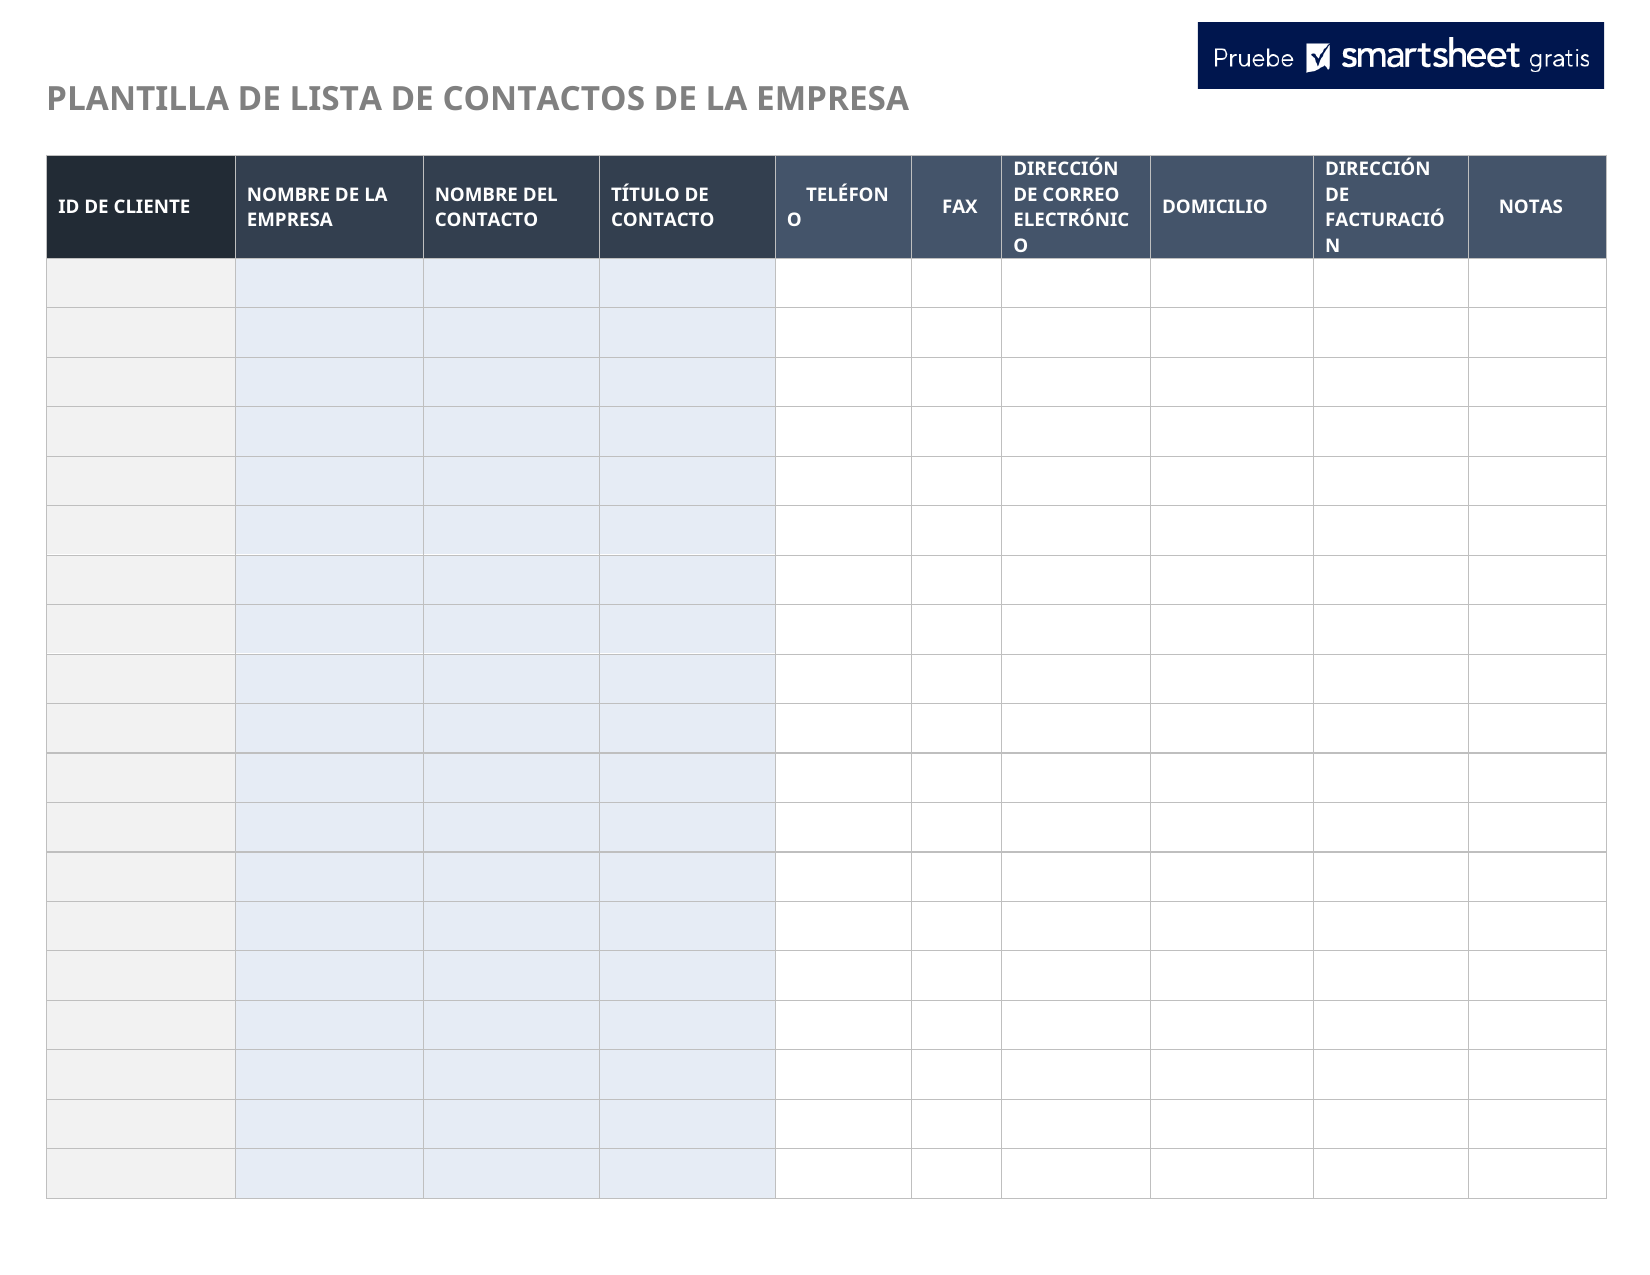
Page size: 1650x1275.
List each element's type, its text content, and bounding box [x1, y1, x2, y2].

table_cell [1151, 308, 1313, 357]
table_cell [1151, 803, 1313, 851]
table_cell [776, 1001, 911, 1049]
table_cell [600, 754, 775, 802]
table_header TELÉFONO [776, 156, 911, 258]
table_cell [424, 902, 599, 950]
table_cell [424, 556, 599, 604]
table_cell [600, 457, 775, 505]
table_cell [600, 1001, 775, 1049]
table_cell [1002, 902, 1150, 950]
table_cell [1151, 506, 1313, 554]
table_cell [912, 853, 1001, 901]
table_cell [600, 605, 775, 653]
table_cell [600, 308, 775, 357]
table_cell [236, 1001, 423, 1049]
table_cell [424, 1100, 599, 1148]
table_cell [424, 259, 599, 307]
table_cell [600, 259, 775, 307]
table_cell [912, 803, 1001, 851]
table_cell [1314, 754, 1468, 802]
table_cell [600, 655, 775, 703]
table_cell [776, 902, 911, 950]
table_header DIRECCIÓN DE CORREO ELECTRÓNICO [1002, 156, 1150, 258]
table_cell [1151, 853, 1313, 901]
table_cell [776, 704, 911, 752]
table_cell [600, 951, 775, 1000]
table_cell [1151, 605, 1313, 653]
table_cell [47, 655, 235, 703]
table_cell [1314, 506, 1468, 554]
table_cell [424, 358, 599, 406]
table_header ID DE CLIENTE [47, 156, 235, 258]
table_cell [1002, 704, 1150, 752]
table_cell [236, 259, 423, 307]
table_cell [47, 457, 235, 505]
table_cell [236, 754, 423, 802]
table_cell [47, 308, 235, 357]
table_cell [1002, 803, 1150, 851]
table_cell [600, 803, 775, 851]
table_cell [1314, 803, 1468, 851]
table_cell [776, 605, 911, 653]
table_cell [1314, 358, 1468, 406]
table_cell [1002, 556, 1150, 604]
table_cell [1151, 358, 1313, 406]
table_cell [912, 1050, 1001, 1099]
table_cell [912, 457, 1001, 505]
table_cell [1469, 902, 1606, 950]
table_cell [236, 902, 423, 950]
table_cell [47, 951, 235, 1000]
table_cell [1002, 358, 1150, 406]
table_cell [600, 902, 775, 950]
table_header FAX [912, 156, 1001, 258]
table_cell [1151, 754, 1313, 802]
table_cell [424, 704, 599, 752]
table_cell [1151, 704, 1313, 752]
table_cell [1469, 1149, 1606, 1198]
table_cell [424, 853, 599, 901]
table_cell [1469, 605, 1606, 653]
table_cell [1151, 902, 1313, 950]
table_cell [1002, 308, 1150, 357]
table_header DOMICILIO [1151, 156, 1313, 258]
table_cell [1469, 358, 1606, 406]
table_cell [1469, 407, 1606, 456]
table_cell [424, 803, 599, 851]
table_cell [600, 407, 775, 456]
table_cell [1314, 605, 1468, 653]
table_cell [600, 1050, 775, 1099]
table_header NOMBRE DEL CONTACTO [424, 156, 599, 258]
table_cell [1314, 308, 1468, 357]
table_cell [912, 259, 1001, 307]
table_cell [47, 605, 235, 653]
table_cell [236, 457, 423, 505]
table_cell [1314, 407, 1468, 456]
table_cell [236, 556, 423, 604]
table_cell [1151, 655, 1313, 703]
table_cell [47, 1001, 235, 1049]
table_cell [1151, 951, 1313, 1000]
table_cell [47, 902, 235, 950]
table_cell [912, 506, 1001, 554]
table_cell [236, 853, 423, 901]
table_cell [600, 704, 775, 752]
table_cell [424, 1001, 599, 1049]
table_cell [47, 803, 235, 851]
table_cell [47, 853, 235, 901]
table_cell [776, 1149, 911, 1198]
table_cell [1002, 754, 1150, 802]
table_cell [424, 506, 599, 554]
table_cell [1002, 605, 1150, 653]
table_cell [1314, 704, 1468, 752]
table_cell [776, 308, 911, 357]
table_cell [424, 754, 599, 802]
table_cell [424, 1149, 599, 1198]
table_cell [424, 407, 599, 456]
table_cell [236, 951, 423, 1000]
table_cell [600, 556, 775, 604]
table_cell [1469, 803, 1606, 851]
table_cell [47, 1149, 235, 1198]
table_cell [1469, 655, 1606, 703]
table_cell [47, 1050, 235, 1099]
table_cell [776, 1100, 911, 1148]
table_cell [1469, 259, 1606, 307]
table_cell [236, 506, 423, 554]
table_header DIRECCIÓN DE FACTURACIÓN [1314, 156, 1468, 258]
table_cell [912, 358, 1001, 406]
table_cell [424, 655, 599, 703]
table_cell [236, 407, 423, 456]
table_cell [912, 1100, 1001, 1148]
table_cell [1151, 1149, 1313, 1198]
table_cell [1469, 754, 1606, 802]
table_cell [1469, 308, 1606, 357]
table_cell [236, 655, 423, 703]
table_cell [912, 605, 1001, 653]
table_cell [236, 1100, 423, 1148]
table_cell [1151, 407, 1313, 456]
table_cell [912, 1149, 1001, 1198]
table_cell [776, 556, 911, 604]
table_cell [912, 1001, 1001, 1049]
table_cell [47, 506, 235, 554]
table_cell [1469, 1100, 1606, 1148]
table_cell [1469, 457, 1606, 505]
table_cell [776, 803, 911, 851]
table_cell [912, 556, 1001, 604]
table_cell [1314, 655, 1468, 703]
table_cell [1002, 407, 1150, 456]
table_cell [1314, 1001, 1468, 1049]
table_cell [912, 655, 1001, 703]
table_cell [47, 754, 235, 802]
table_header NOMBRE DE LA EMPRESA [236, 156, 423, 258]
table_cell [424, 308, 599, 357]
table_cell [776, 407, 911, 456]
table_cell [47, 704, 235, 752]
table_cell [776, 754, 911, 802]
table_cell [776, 506, 911, 554]
table_cell [424, 605, 599, 653]
table_cell [1002, 1001, 1150, 1049]
table_cell [1314, 1100, 1468, 1148]
table_cell [47, 407, 235, 456]
table_cell [776, 1050, 911, 1099]
table_cell [1469, 1050, 1606, 1099]
table_cell [600, 358, 775, 406]
table_cell [236, 308, 423, 357]
table_cell [600, 1100, 775, 1148]
table_cell [912, 951, 1001, 1000]
table_cell [776, 853, 911, 901]
table_cell [1002, 506, 1150, 554]
table_cell [1151, 1050, 1313, 1099]
table_cell [600, 853, 775, 901]
table_cell [912, 407, 1001, 456]
table_cell [236, 1149, 423, 1198]
table_cell [1002, 951, 1150, 1000]
picture [1197, 22, 1605, 89]
table_cell [776, 259, 911, 307]
table_cell [47, 1100, 235, 1148]
table_cell [1314, 853, 1468, 901]
text PLANTILLA DE LISTA DE CONTACTOS DE LA EMPRESA [37, 75, 1646, 120]
table_cell [1469, 951, 1606, 1000]
table_cell [1151, 1100, 1313, 1148]
table_cell [47, 259, 235, 307]
table_cell [1469, 506, 1606, 554]
table_cell [776, 951, 911, 1000]
table_cell [1469, 1001, 1606, 1049]
table_cell [1151, 1001, 1313, 1049]
table_cell [236, 605, 423, 653]
table_cell [1002, 853, 1150, 901]
table_cell [776, 655, 911, 703]
table_cell [912, 308, 1001, 357]
table_cell [1002, 1149, 1150, 1198]
table_cell [47, 556, 235, 604]
table_cell [1002, 259, 1150, 307]
table_cell [912, 754, 1001, 802]
table_cell [912, 704, 1001, 752]
table_cell [1151, 556, 1313, 604]
table_cell [776, 358, 911, 406]
table_cell [1314, 902, 1468, 950]
table_cell [1314, 556, 1468, 604]
table_cell [912, 902, 1001, 950]
table_cell [1002, 1100, 1150, 1148]
table_cell [600, 1149, 775, 1198]
table_cell [1314, 457, 1468, 505]
table_cell [1314, 1050, 1468, 1099]
table_header NOTAS [1469, 156, 1606, 258]
table_cell [1314, 259, 1468, 307]
table_cell [1469, 556, 1606, 604]
table_cell [236, 358, 423, 406]
table_cell [236, 1050, 423, 1099]
table_cell [424, 951, 599, 1000]
table_cell [424, 1050, 599, 1099]
table_cell [1469, 704, 1606, 752]
table_cell [1002, 457, 1150, 505]
table_cell [600, 506, 775, 554]
table_cell [1151, 259, 1313, 307]
table_cell [236, 803, 423, 851]
table_cell [776, 457, 911, 505]
table_cell [1002, 1050, 1150, 1099]
table_cell [1314, 1149, 1468, 1198]
table_cell [1314, 951, 1468, 1000]
table_cell [1151, 457, 1313, 505]
table_cell [1002, 655, 1150, 703]
table_cell [47, 358, 235, 406]
table_cell [424, 457, 599, 505]
table_header TÍTULO DE CONTACTO [600, 156, 775, 258]
table_cell [1469, 853, 1606, 901]
table_cell [236, 704, 423, 752]
